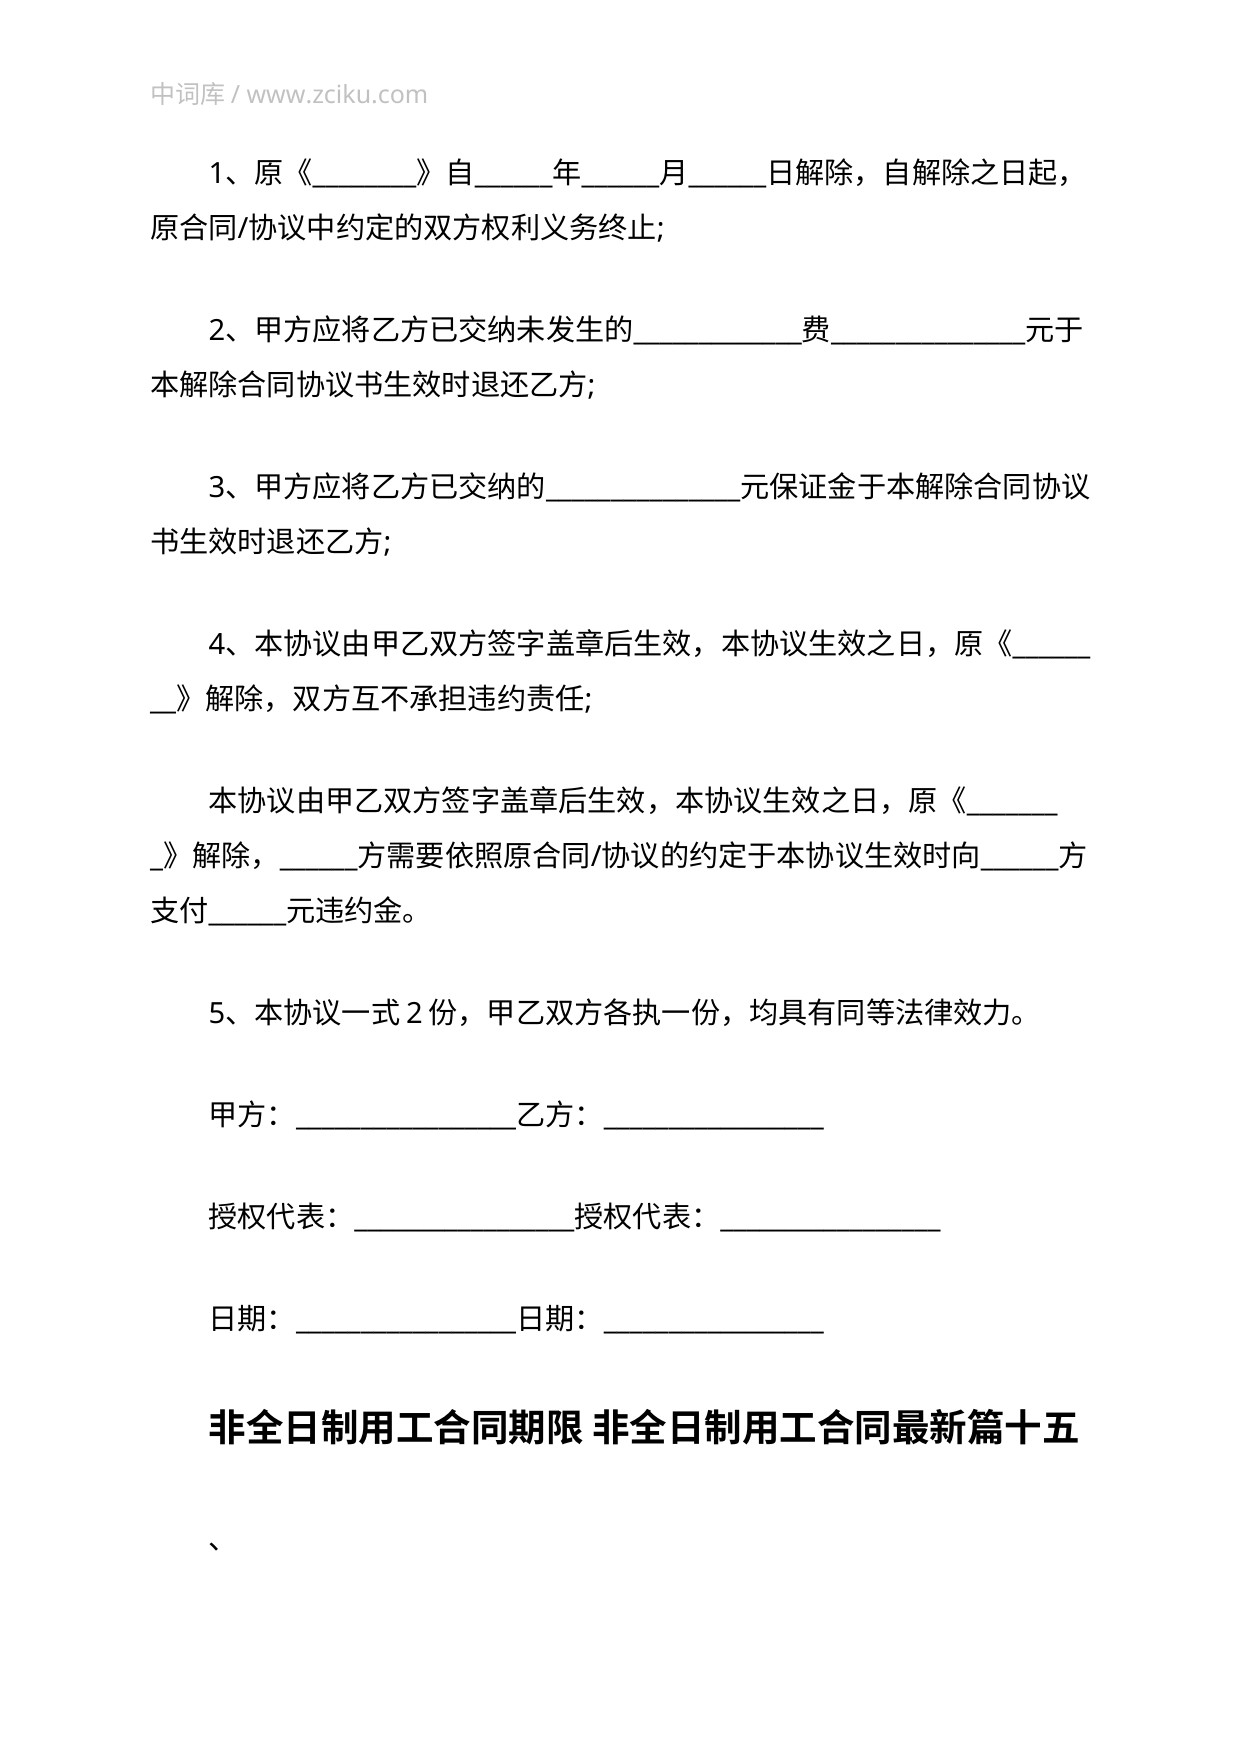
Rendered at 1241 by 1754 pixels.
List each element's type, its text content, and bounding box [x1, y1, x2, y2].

text 日期：_________________日期：_________________ [150, 1296, 1090, 1338]
text 、 [150, 1515, 1090, 1557]
text 本协议由甲乙双方签字盖章后生效，本协议生效之日，原《________》解除，______方需要依照原合同/协议的约定于本协议生效时向______方支付______元违约金。 [150, 778, 1090, 930]
text 授权代表：_________________授权代表：_________________ [150, 1194, 1090, 1236]
text 4、本协议由甲乙双方签字盖章后生效，本协议生效之日，原《________》解除，双方互不承担违约责任; [150, 621, 1090, 718]
text 甲方：_________________乙方：_________________ [150, 1092, 1090, 1134]
text 5、本协议一式2份，甲乙双方各执一份，均具有同等法律效力。 [150, 990, 1090, 1032]
text 非全日制用工合同期限 非全日制用工合同最新篇十五 [150, 1398, 1090, 1452]
text 2、甲方应将乙方已交纳未发生的_____________费_______________元于本解除合同协议书生效时退还乙方; [150, 307, 1090, 404]
text 3、甲方应将乙方已交纳的_______________元保证金于本解除合同协议书生效时退还乙方; [150, 464, 1090, 561]
text 1、原《________》自______年______月______日解除，自解除之日起，原合同/协议中约定的双方权利义务终止; [150, 150, 1090, 247]
